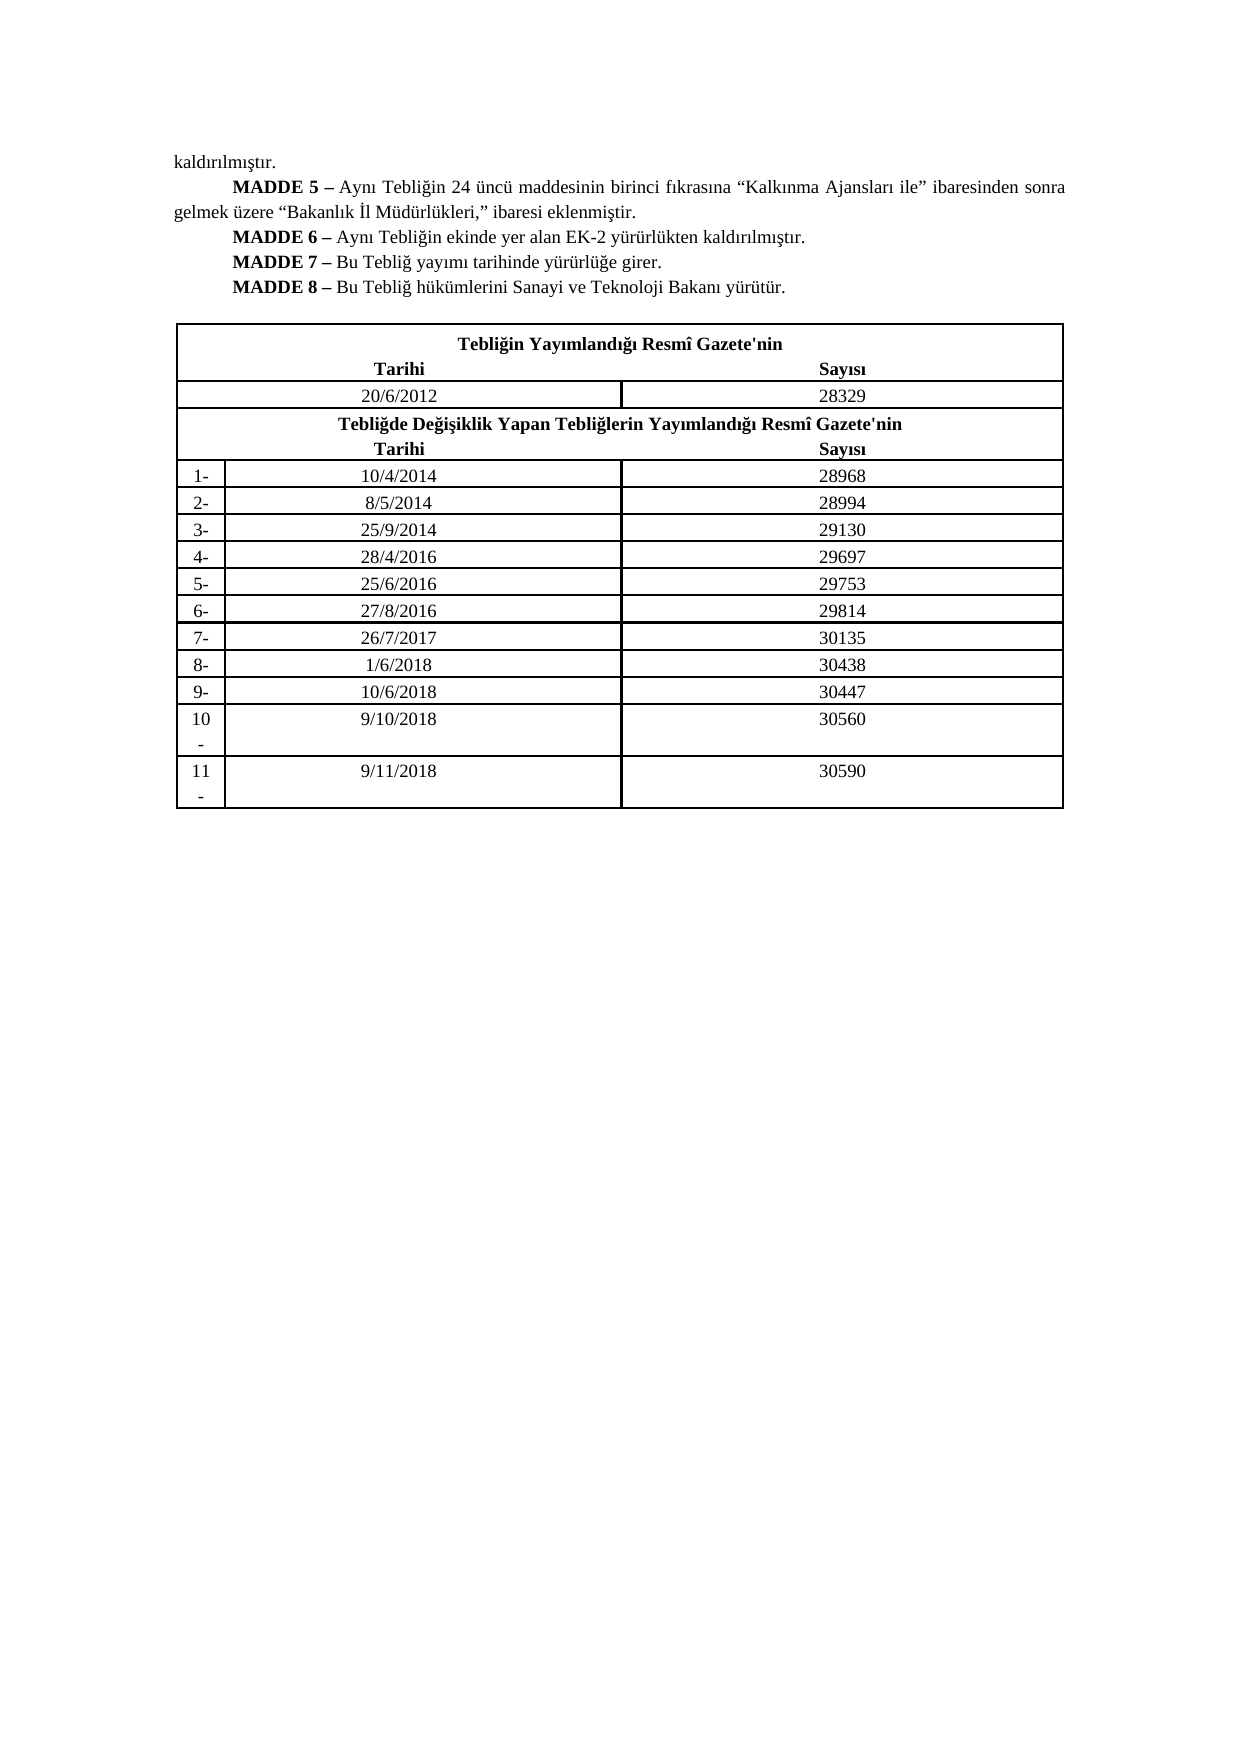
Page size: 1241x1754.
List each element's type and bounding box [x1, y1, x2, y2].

table_header [148, 148, 1093, 887]
